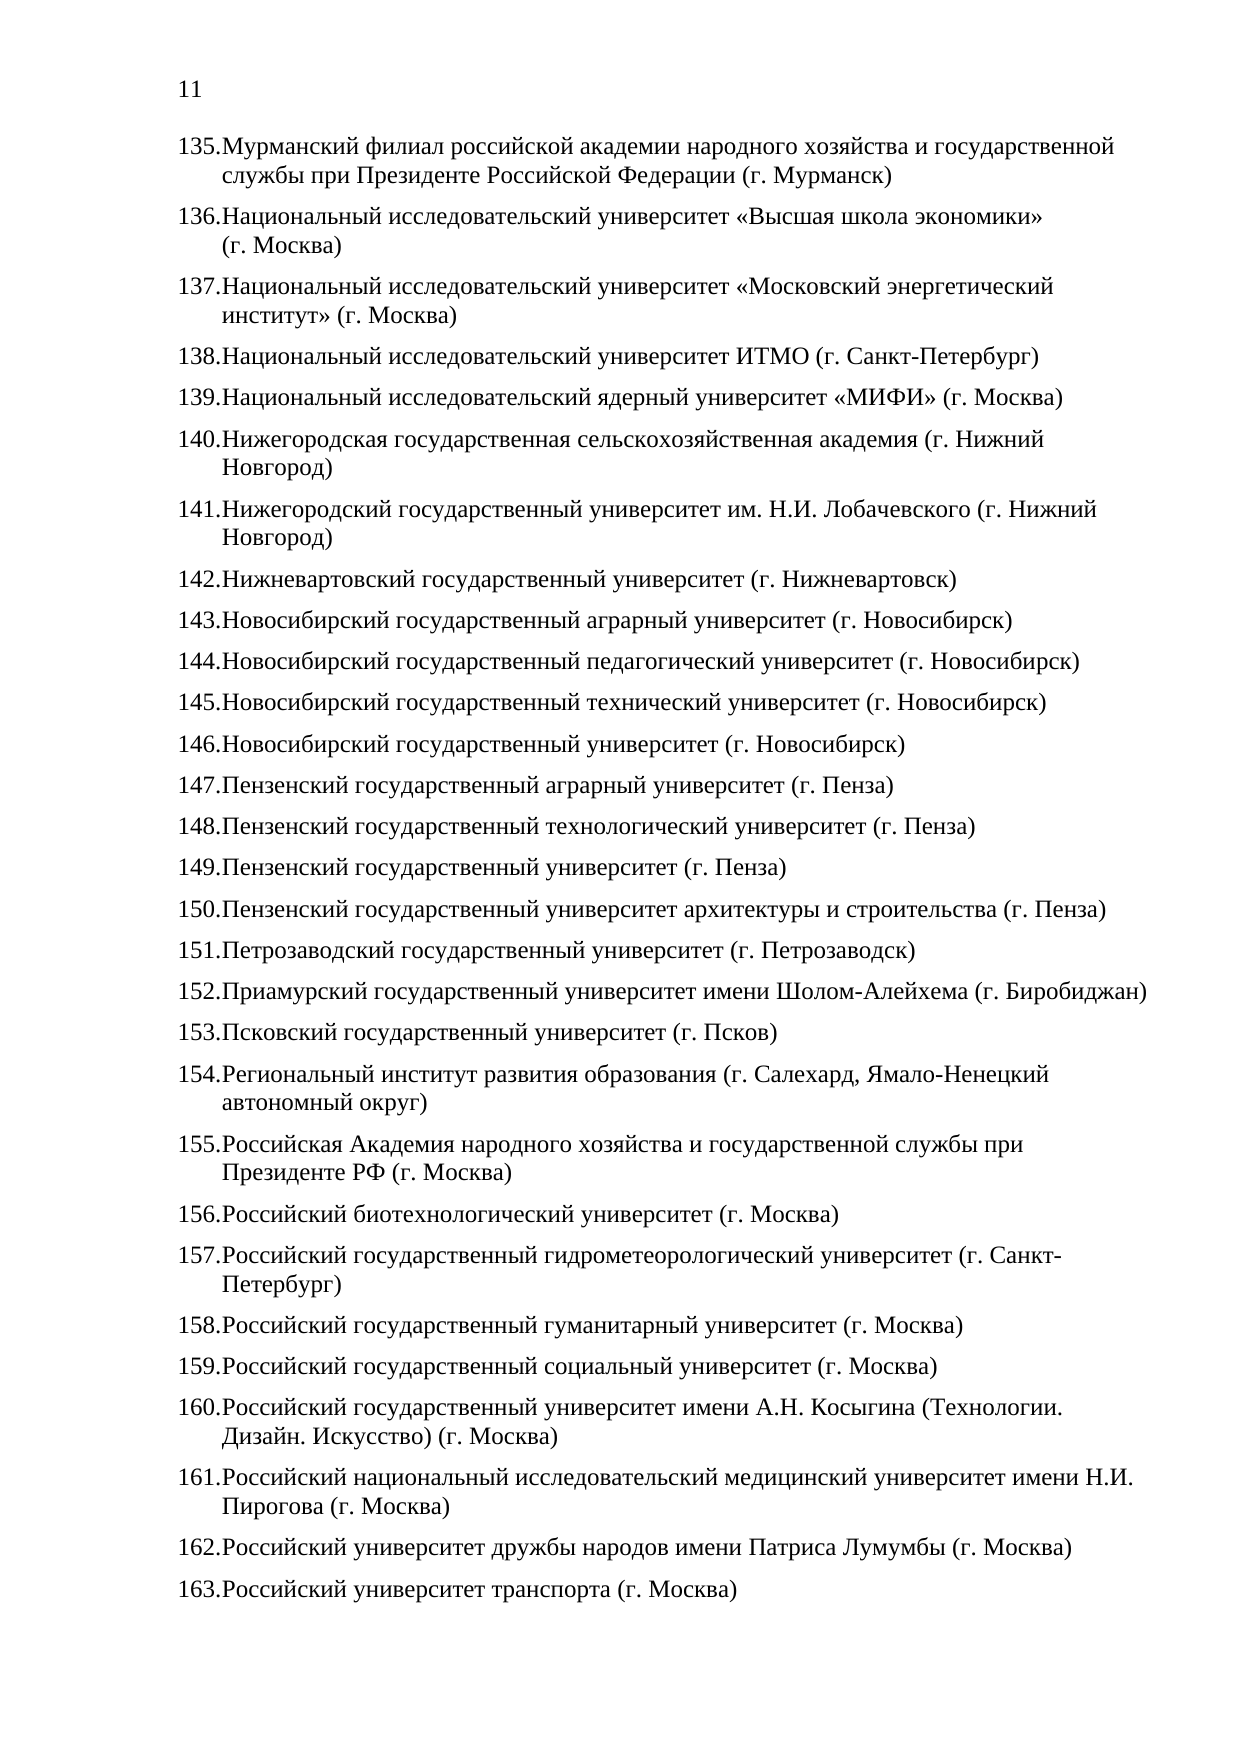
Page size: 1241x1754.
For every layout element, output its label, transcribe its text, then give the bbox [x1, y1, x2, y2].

list Пензенский государственный университет архитектуры и строительства (г. Пенза) [177, 894, 1152, 922]
list Мурманский филиал российской академии народного хозяйства и государственной службы при Президенте Российской Федерации (г. Мурманск) [177, 131, 1152, 189]
list Нижневартовский государственный университет (г. Нижневартовск) [177, 564, 1152, 592]
list Новосибирский государственный педагогический университет (г. Новосибирск) [177, 646, 1152, 675]
list Российская Академия народного хозяйства и государственной службы при Президенте РФ (г. Москва) [177, 1129, 1152, 1186]
list Нижегородский государственный университет им. Н.И. Лобачевского (г. Нижний Новгород) [177, 494, 1152, 551]
list Псковский государственный университет (г. Псков) [177, 1017, 1152, 1046]
list Пензенский государственный университет (г. Пенза) [177, 852, 1152, 881]
list Российский государственный гидрометеорологический университет (г. Санкт-Петербург) [177, 1240, 1152, 1297]
list Российский университет транспорта (г. Москва) [177, 1574, 1152, 1602]
list Новосибирский государственный аграрный университет (г. Новосибирск) [177, 605, 1152, 634]
list Национальный исследовательский университет «Высшая школа экономики» (г. Москва) [177, 201, 1152, 259]
list Пензенский государственный аграрный университет (г. Пенза) [177, 770, 1152, 799]
list Российский государственный гуманитарный университет (г. Москва) [177, 1310, 1152, 1339]
list Приамурский государственный университет имени Шолом-Алейхема (г. Биробиджан) [177, 976, 1152, 1005]
list Региональный институт развития образования (г. Салехард, Ямало-Ненецкий автономный округ) [177, 1059, 1152, 1116]
list Национальный исследовательский университет «Московский энергетический институт» (г. Москва) [177, 271, 1152, 329]
list Пензенский государственный технологический университет (г. Пенза) [177, 811, 1152, 840]
list Российский университет дружбы народов имени Патриса Лумумбы (г. Москва) [177, 1532, 1152, 1561]
list Петрозаводский государственный университет (г. Петрозаводск) [177, 935, 1152, 964]
list Российский национальный исследовательский медицинский университет имени Н.И. Пирогова (г. Москва) [177, 1462, 1152, 1520]
list Национальный исследовательский ядерный университет «МИФИ» (г. Москва) [177, 382, 1152, 411]
list Национальный исследовательский университет ИТМО (г. Санкт-Петербург) [177, 341, 1152, 370]
list Российский биотехнологический университет (г. Москва) [177, 1199, 1152, 1227]
list Российский государственный социальный университет (г. Москва) [177, 1351, 1152, 1380]
list Новосибирский государственный университет (г. Новосибирск) [177, 729, 1152, 757]
list Нижегородская государственная сельскохозяйственная академия (г. Нижний Новгород) [177, 424, 1152, 481]
list Российский государственный университет имени А.Н. Косыгина (Технологии. Дизайн. Искусство) (г. Москва) [177, 1392, 1152, 1450]
list Новосибирский государственный технический университет (г. Новосибирск) [177, 687, 1152, 716]
